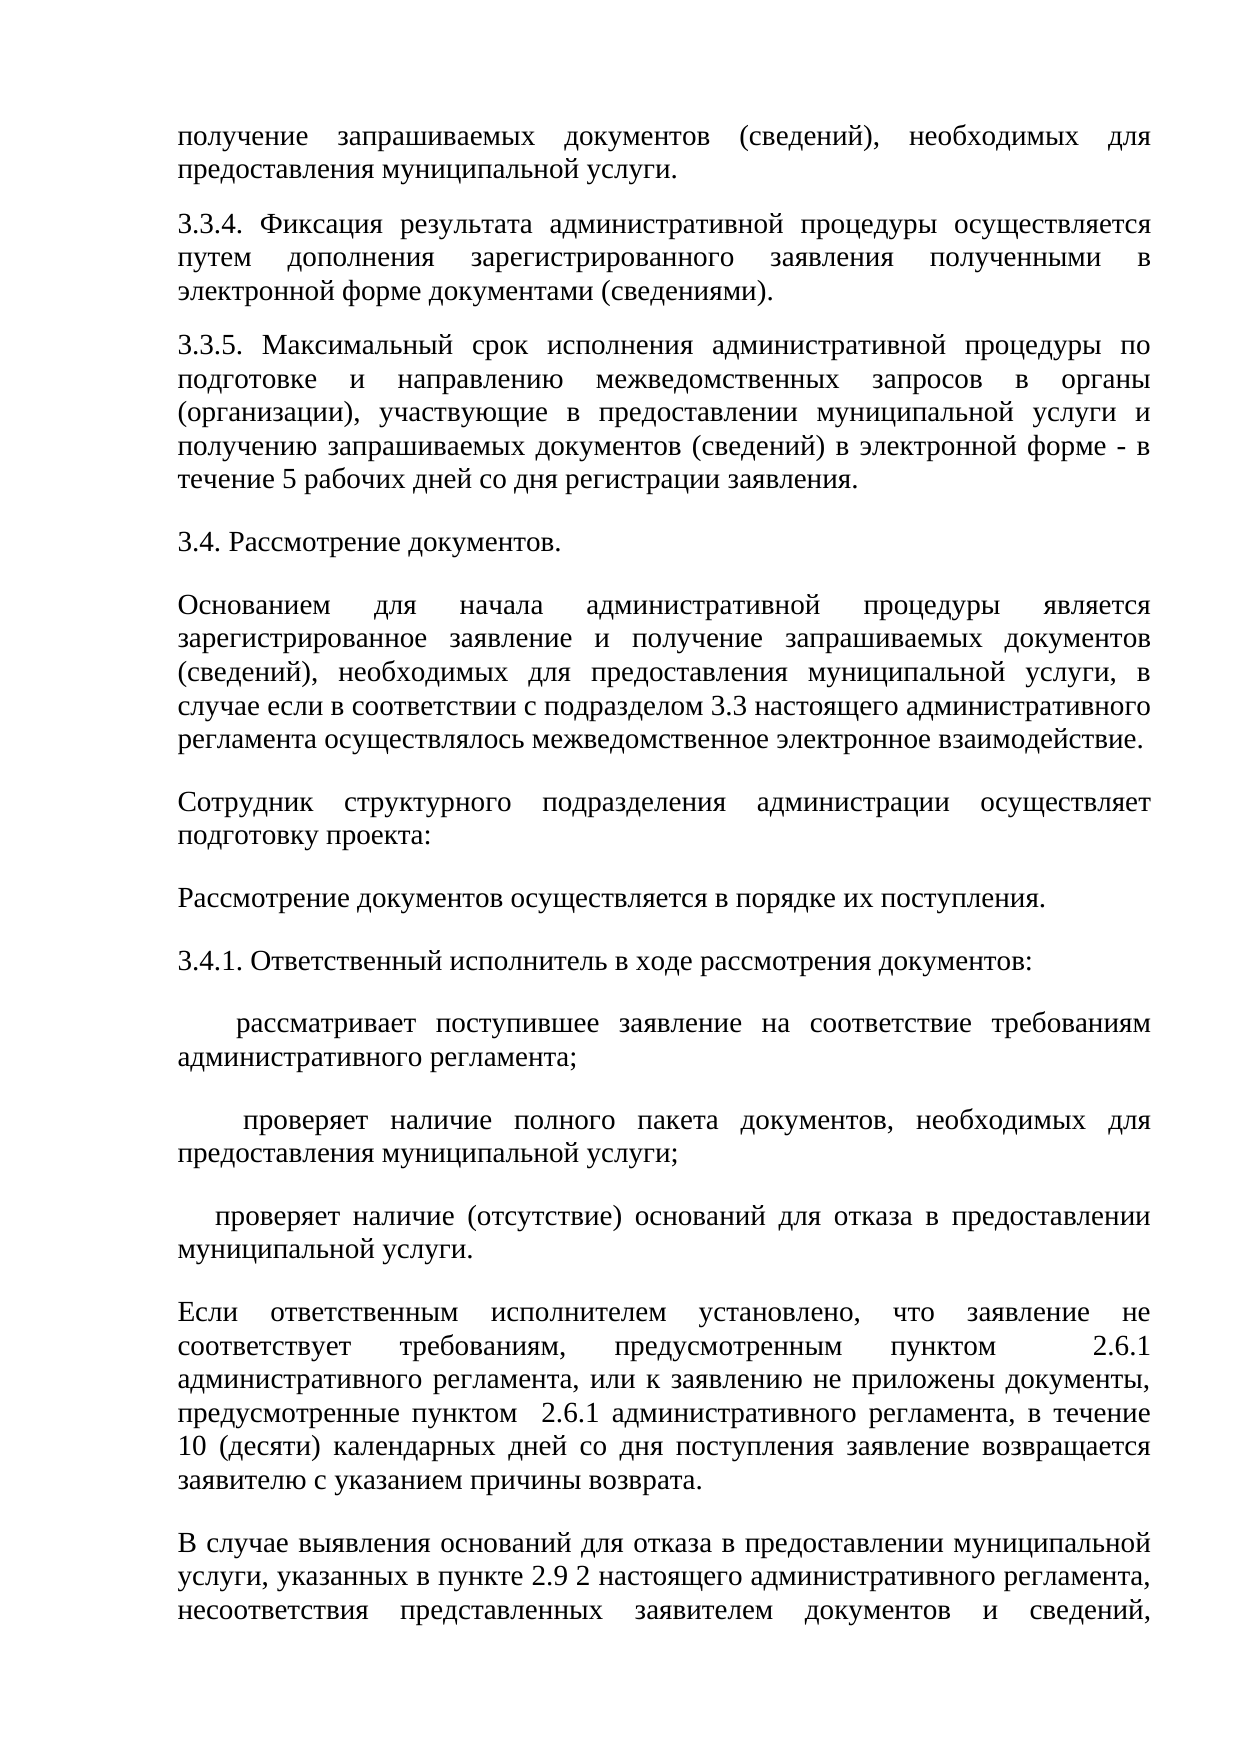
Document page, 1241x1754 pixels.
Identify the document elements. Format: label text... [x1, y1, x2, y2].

text проверяет наличие (отсутствие) оснований для отказа в предоставлении муниципальной услуги. [177, 1198, 1152, 1265]
text 3.4. Рассмотрение документов. [177, 524, 1152, 558]
text 3.4.1. Ответственный исполнитель в ходе рассмотрения документов: [177, 943, 1152, 976]
text 3.3.4. Фиксация результата административной процедуры осуществляется путем дополнения зарегистрированного заявления полученными в электронной форме документами (сведениями). [177, 206, 1152, 307]
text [177, 118, 1152, 185]
text Рассмотрение документов осуществляется в порядке их поступления. [177, 880, 1152, 914]
text проверяет наличие полного пакета документов, необходимых для предоставления муниципальной услуги; [177, 1102, 1152, 1169]
text 3.3.5. Максимальный срок исполнения административной процедуры по подготовке и направлению межведомственных запросов в органы (организации), участвующие в предоставлении муниципальной услуги и получению запрашиваемых документов (сведений) в электронной форме - в течение 5 рабочих дней со дня регистрации заявления. [177, 327, 1152, 495]
text Если ответственным исполнителем установлено, что заявление не соответствует требованиям, предусмотренным пунктом 2.6.1 административного регламента, или к заявлению не приложены документы, предусмотренные пунктом 2.6.1 административного регламента, в течение 10 (десяти) календарных дней со дня поступления заявление возвращается заявителю с указанием причины возврата. [177, 1294, 1152, 1496]
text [177, 1525, 1152, 1625]
text Сотрудник структурного подразделения администрации осуществляет подготовку проекта: [177, 784, 1152, 851]
text рассматривает поступившее заявление на соответствие требованиям административного регламента; [177, 1006, 1152, 1073]
text Основанием для начала административной процедуры является зарегистрированное заявление и получение запрашиваемых документов (сведений), необходимых для предоставления муниципальной услуги, в случае если в соответствии с подразделом 3.3 настоящего административного регламента осуществлялось межведомственное электронное взаимодействие. [177, 587, 1152, 755]
